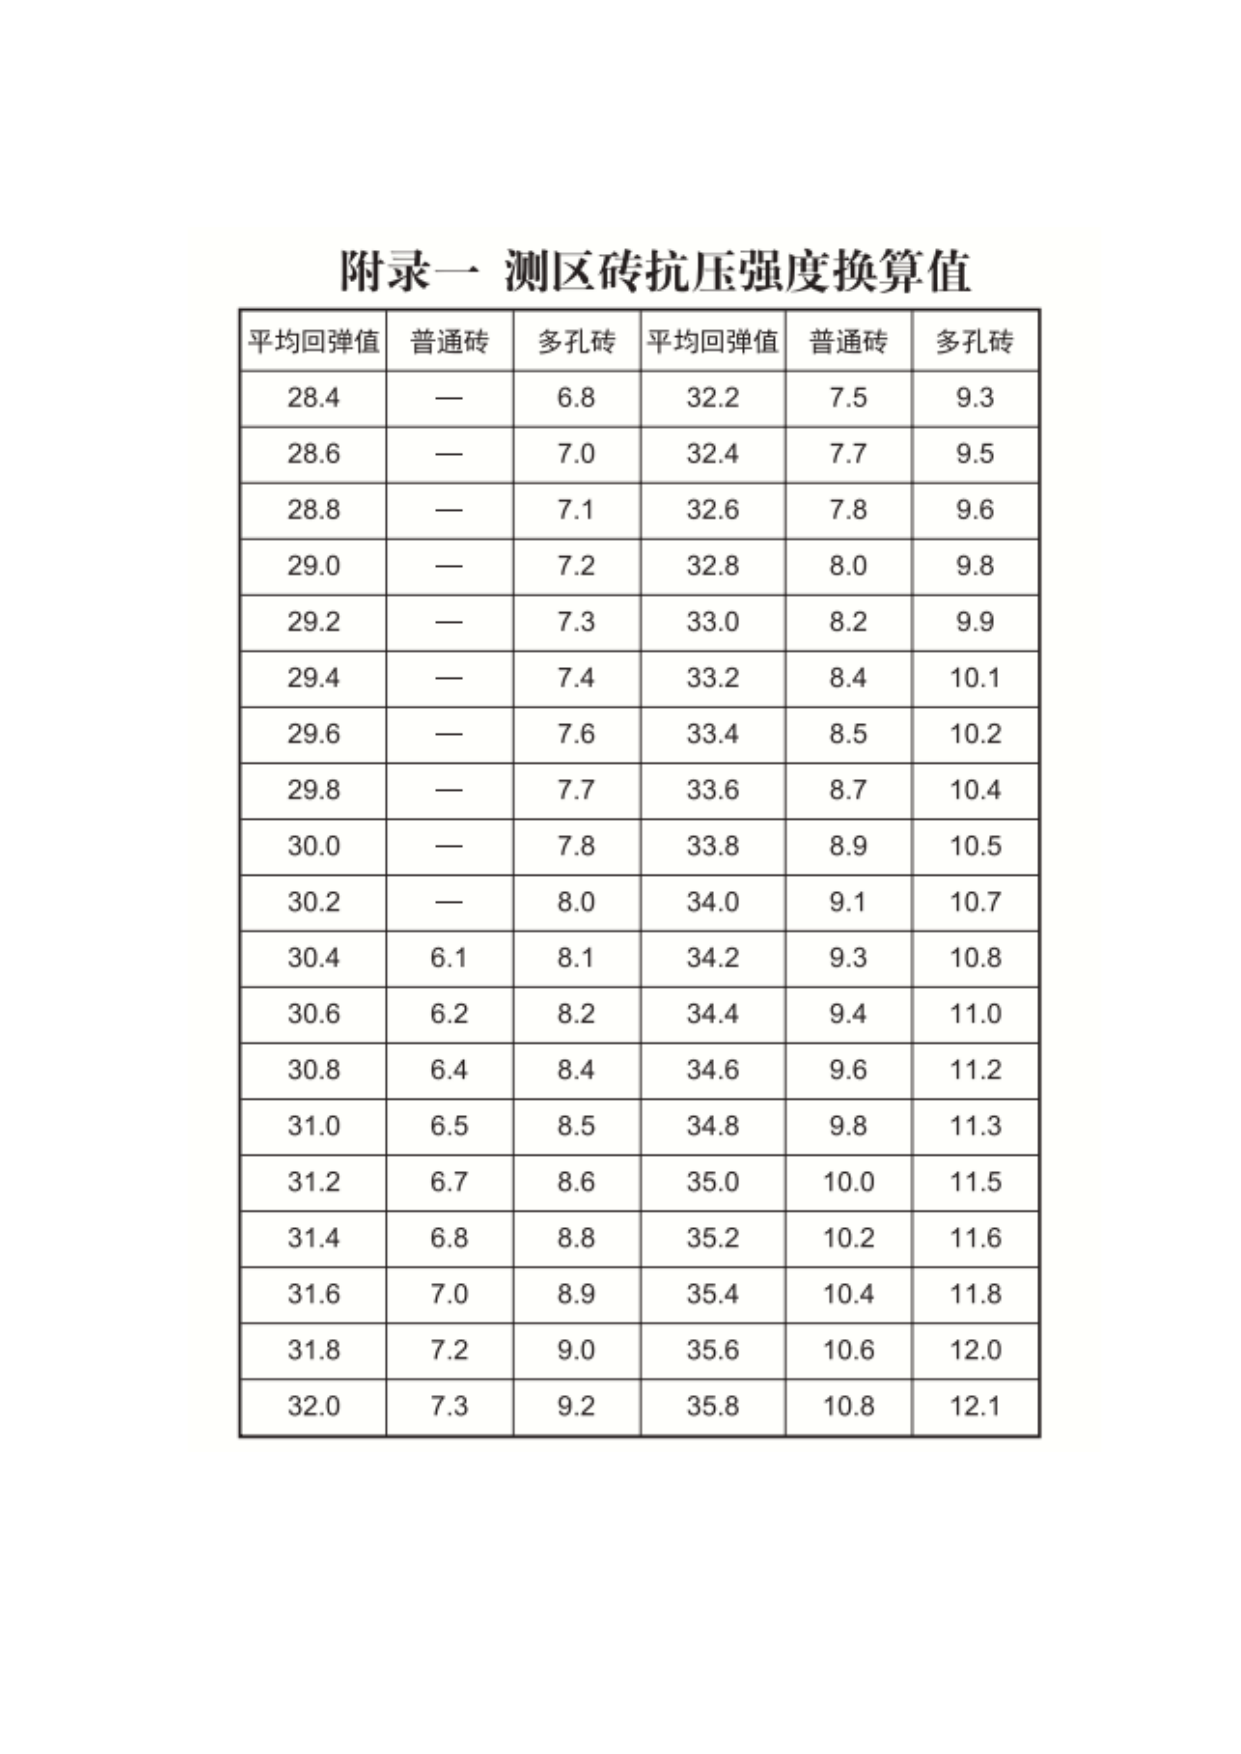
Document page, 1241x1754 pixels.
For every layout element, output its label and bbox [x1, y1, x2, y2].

picture [187, 227, 1102, 1452]
